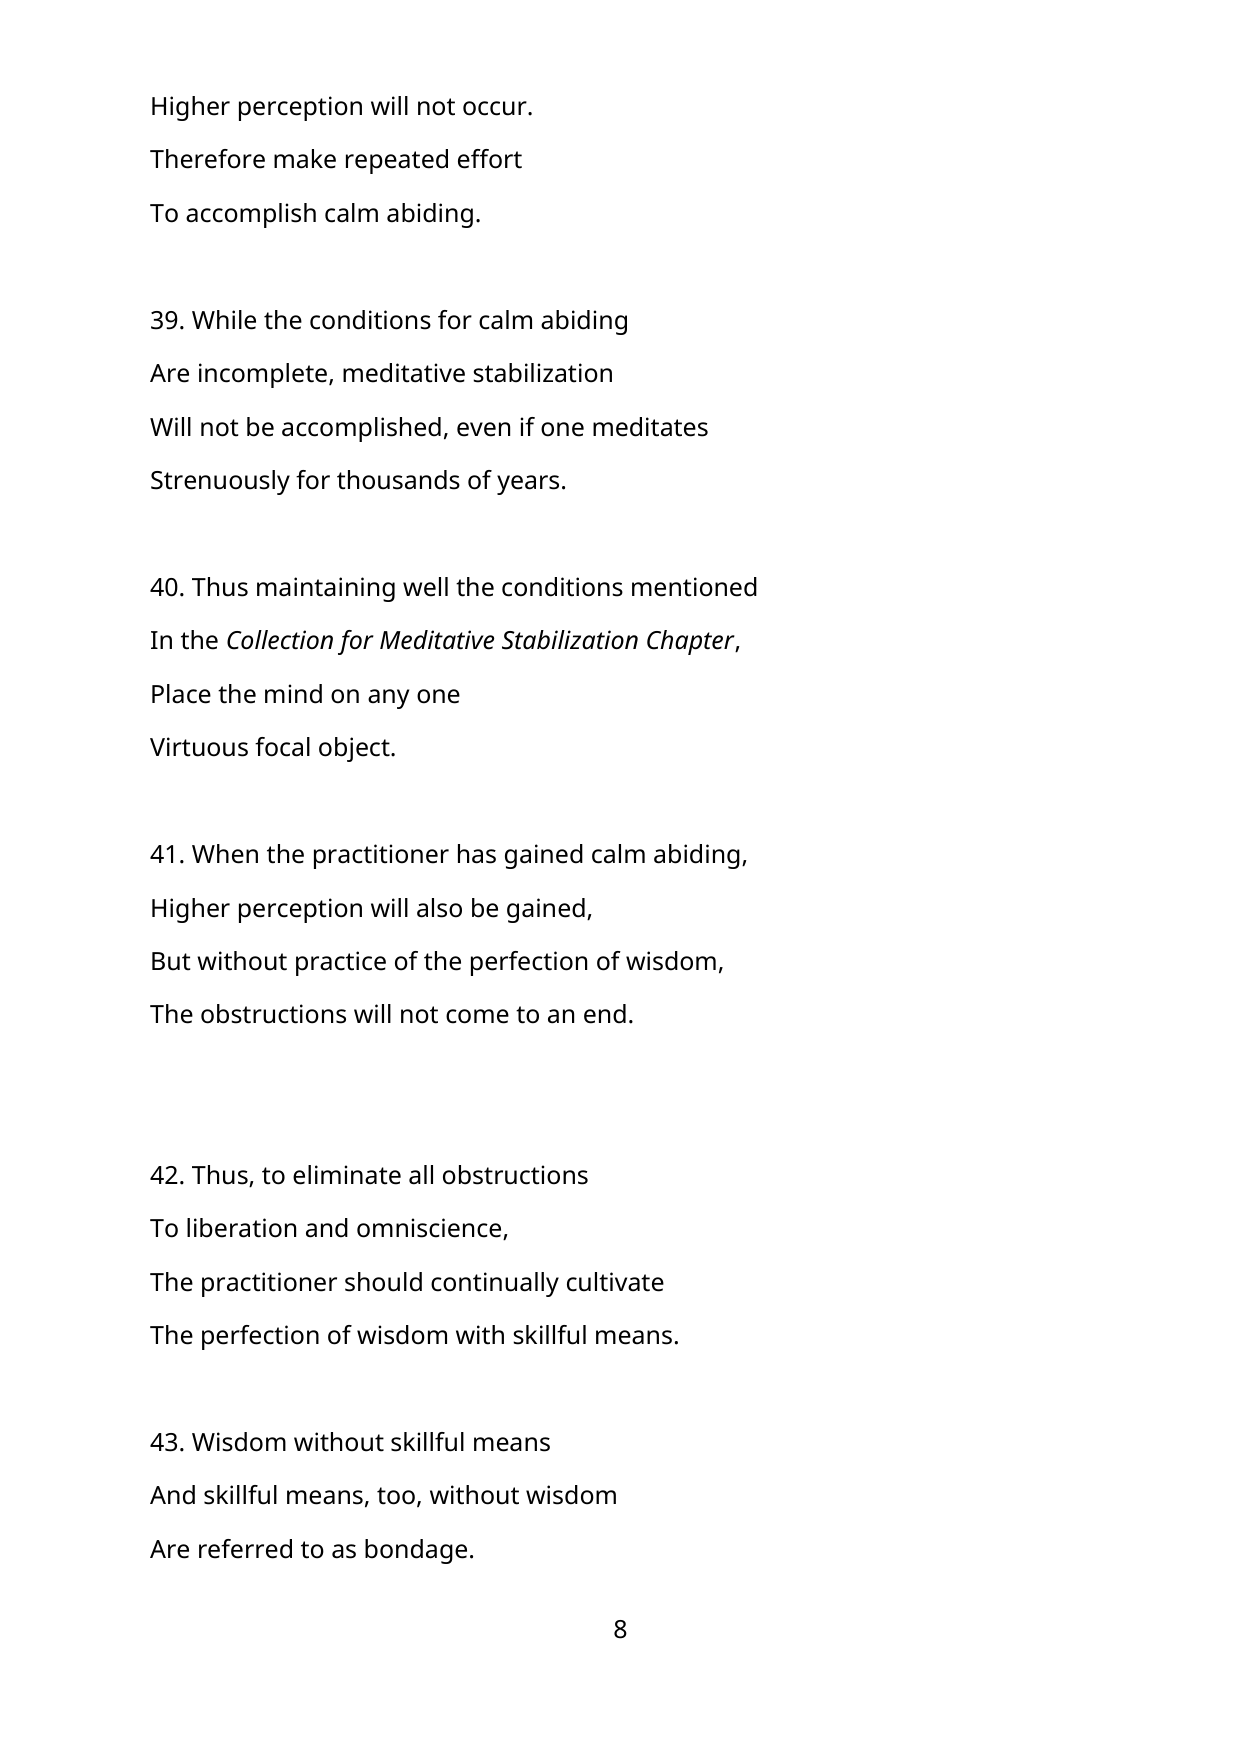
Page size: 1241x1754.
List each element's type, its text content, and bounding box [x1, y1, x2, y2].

text Will not be accomplished, even if one meditates [150, 409, 1090, 443]
text 41. When the practitioner has gained calm abiding, [150, 837, 1090, 871]
text 39. While the conditions for calm abiding [150, 302, 1090, 336]
text Higher perception will also be gained, [150, 890, 1090, 924]
text 43. Wisdom without skillful means [150, 1424, 1090, 1459]
text Place the mind on any one [150, 676, 1090, 711]
text In the Collection for Meditative Stabilization Chapter, [150, 623, 1090, 657]
text Are incomplete, meditative stabilization [150, 356, 1090, 390]
text Higher perception will not occur. [150, 89, 1090, 123]
text Strenuously for thousands of years. [150, 463, 1090, 497]
text The obstructions will not come to an end. [150, 997, 1090, 1031]
text Are referred to as bondage. [150, 1531, 1090, 1566]
text 40. Thus maintaining well the conditions mentioned [150, 569, 1090, 604]
text The perfection of wisdom with skillful means. [150, 1318, 1090, 1352]
text To accomplish calm abiding. [150, 196, 1090, 229]
text The practitioner should continually cultivate [150, 1264, 1090, 1298]
text Therefore make repeated effort [150, 142, 1090, 176]
text To liberation and omniscience, [150, 1211, 1090, 1245]
text 42. Thus, to eliminate all obstructions [150, 1157, 1090, 1191]
text Virtuous focal object. [150, 730, 1090, 764]
text And skillful means, too, without wisdom [150, 1478, 1090, 1512]
text But without practice of the perfection of wisdom, [150, 944, 1090, 978]
